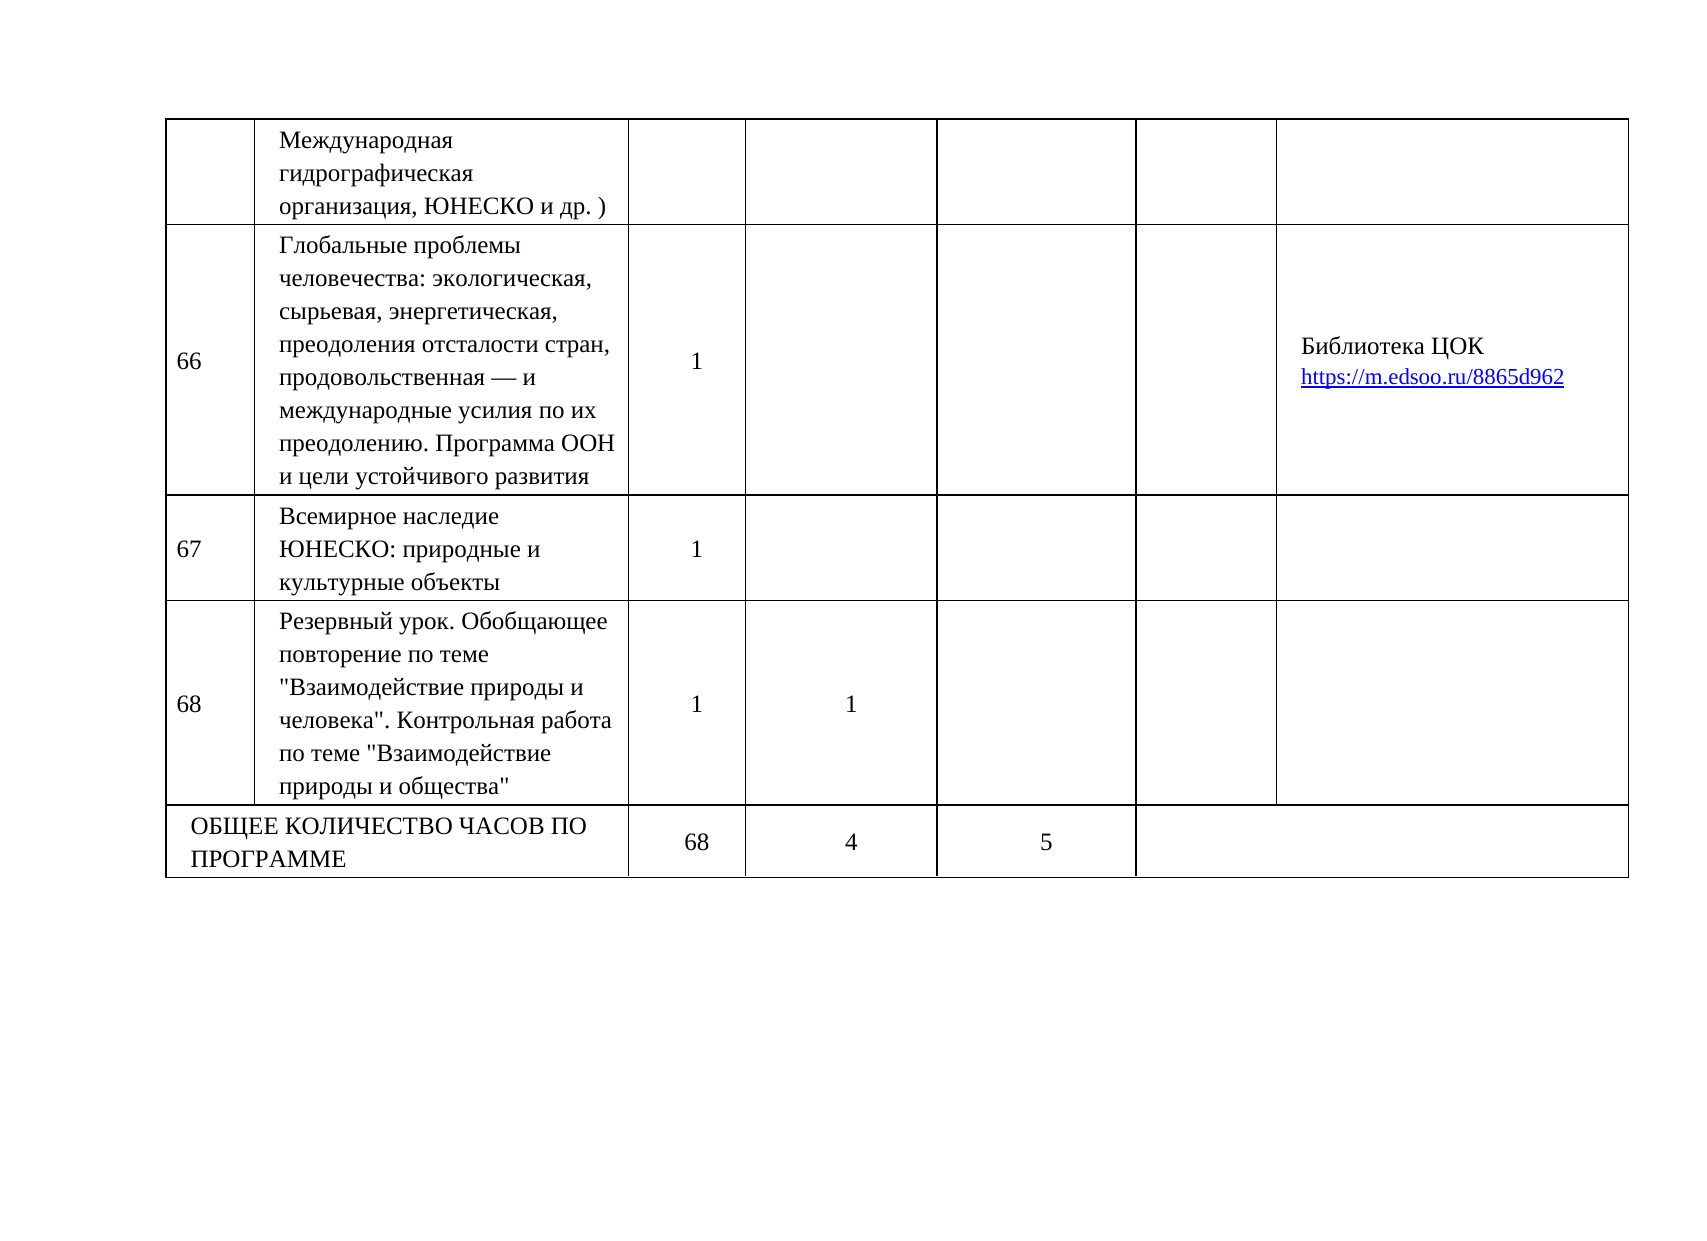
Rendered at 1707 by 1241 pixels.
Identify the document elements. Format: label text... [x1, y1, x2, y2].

table_cell 5 [938, 806, 1135, 876]
table_cell [938, 496, 1135, 599]
table_cell 1 [629, 120, 745, 223]
table_cell [1137, 225, 1276, 494]
table_cell 68 [629, 806, 745, 876]
table_cell [1277, 496, 1628, 599]
table_cell ОБЩЕЕ КОЛИЧЕСТВО ЧАСОВ ПО ПРОГРАММЕ [167, 806, 628, 876]
table_cell [746, 225, 936, 494]
table_cell [1137, 120, 1276, 223]
table_cell Всемирное наследие ЮНЕСКО: природные и культурные объекты [255, 496, 628, 599]
table_cell [1137, 806, 1628, 876]
table_cell Резервный урок. Обобщающее повторение по теме "Взаимодействие природы и человека". Контрольная работа по теме "Взаимодействие природы и общества" [255, 601, 628, 804]
table_cell [1277, 601, 1628, 804]
table_cell 1 [629, 225, 745, 494]
table_cell 65 [167, 120, 254, 223]
table_cell Библиотека ЦОК https://m.edsoo.ru/8865d962 [1277, 225, 1628, 494]
table_cell [938, 225, 1135, 494]
table_cell [746, 120, 936, 223]
table_cell [746, 496, 936, 599]
table_cell Глобальные проблемы человечества: экологическая, сырьевая, энергетическая, преодоления отсталости стран, продовольственная — и международные усилия по их преодолению. Программа ООН и цели устойчивого развития [255, 225, 628, 494]
table_cell [1137, 496, 1276, 599]
table_cell [938, 120, 1135, 223]
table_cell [1277, 120, 1628, 223]
table_cell [1137, 601, 1276, 804]
table_cell 4 [746, 806, 936, 876]
table_cell 68 [167, 601, 254, 804]
table_cell 1 [629, 601, 745, 804]
table_cell [938, 601, 1135, 804]
table_cell 67 [167, 496, 254, 599]
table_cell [255, 120, 628, 223]
table_cell 1 [629, 496, 745, 599]
table_cell 1 [746, 601, 936, 804]
table_cell 66 [167, 225, 254, 494]
